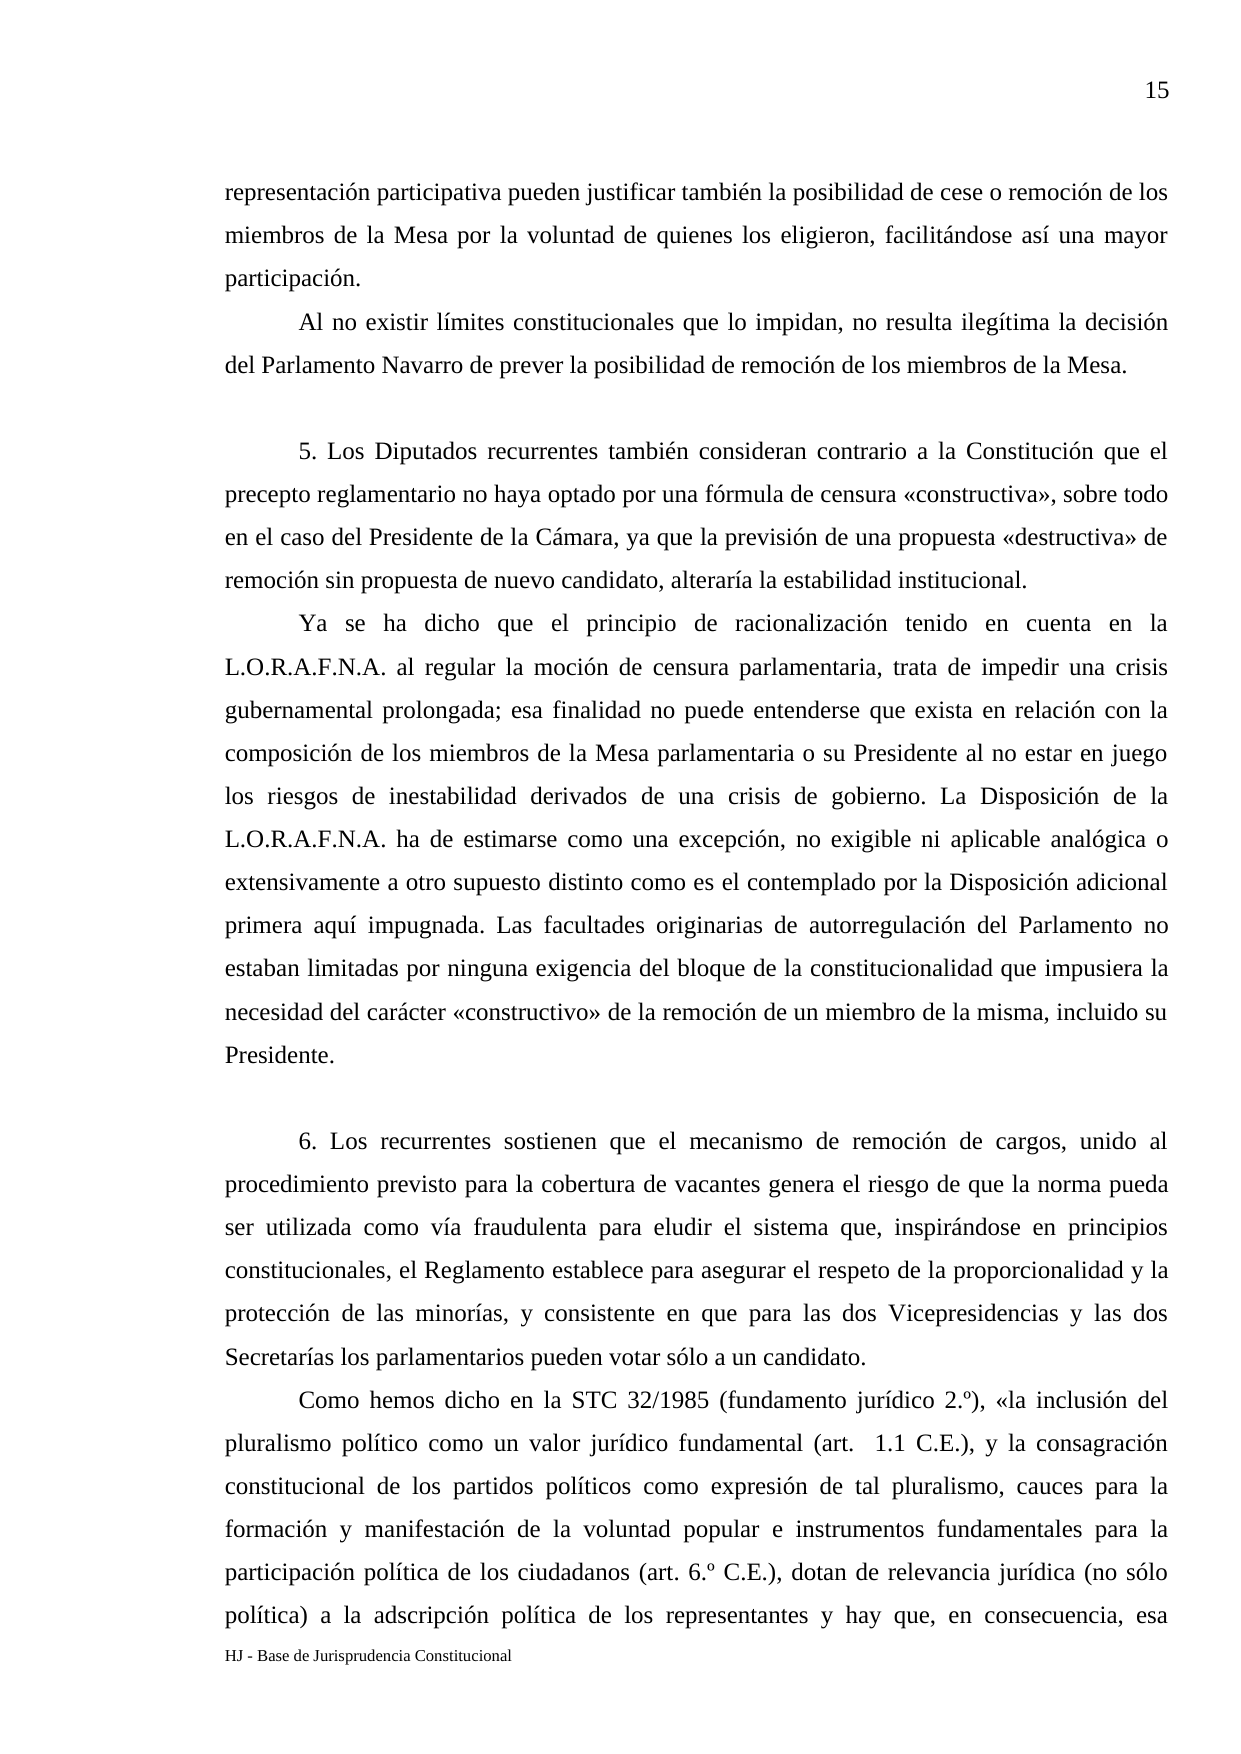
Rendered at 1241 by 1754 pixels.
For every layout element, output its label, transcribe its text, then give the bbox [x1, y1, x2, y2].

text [224, 1385, 1169, 1629]
text 6. Los recurrentes sostienen que el mecanismo de remoción de cargos, unido al procedimiento previsto para la cobertura de vacantes genera el riesgo de que la norma pueda ser utilizada como vía fraudulenta para eludir el sistema que, inspirándose en principios constitucionales, el Reglamento establece para asegurar el respeto de la proporcionalidad y la protección de las minorías, y consistente en que para las dos Vicepresidencias y las dos Secretarías los parlamentarios pueden votar sólo a un candidato. [224, 1126, 1169, 1370]
text Al no existir límites constitucionales que lo impidan, no resulta ilegítima la decisión del Parlamento Navarro de prever la posibilidad de remoción de los miembros de la Mesa. [224, 307, 1169, 378]
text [224, 177, 1169, 292]
text 5. Los Diputados recurrentes también consideran contrario a la Constitución que el precepto reglamentario no haya optado por una fórmula de censura «constructiva», sobre todo en el caso del Presidente de la Cámara, ya que la previsión de una propuesta «destructiva» de remoción sin propuesta de nuevo candidato, alteraría la estabilidad institucional. [224, 436, 1169, 594]
text Ya se ha dicho que el principio de racionalización tenido en cuenta en la L.O.R.A.F.N.A. al regular la moción de censura parlamentaria, trata de impedir una crisis gubernamental prolongada; esa finalidad no puede entenderse que exista en relación con la composición de los miembros de la Mesa parlamentaria o su Presidente al no estar en juego los riesgos de inestabilidad derivados de una crisis de gobierno. La Disposición de la L.O.R.A.F.N.A. ha de estimarse como una excepción, no exigible ni aplicable analógica o extensivamente a otro supuesto distinto como es el contemplado por la Disposición adicional primera aquí impugnada. Las facultades originarias de autorregulación del Parlamento no estaban limitadas por ninguna exigencia del bloque de la constitucionalidad que impusiera la necesidad del carácter «constructivo» de la remoción de un miembro de la misma, incluido su Presidente. [224, 608, 1169, 1068]
